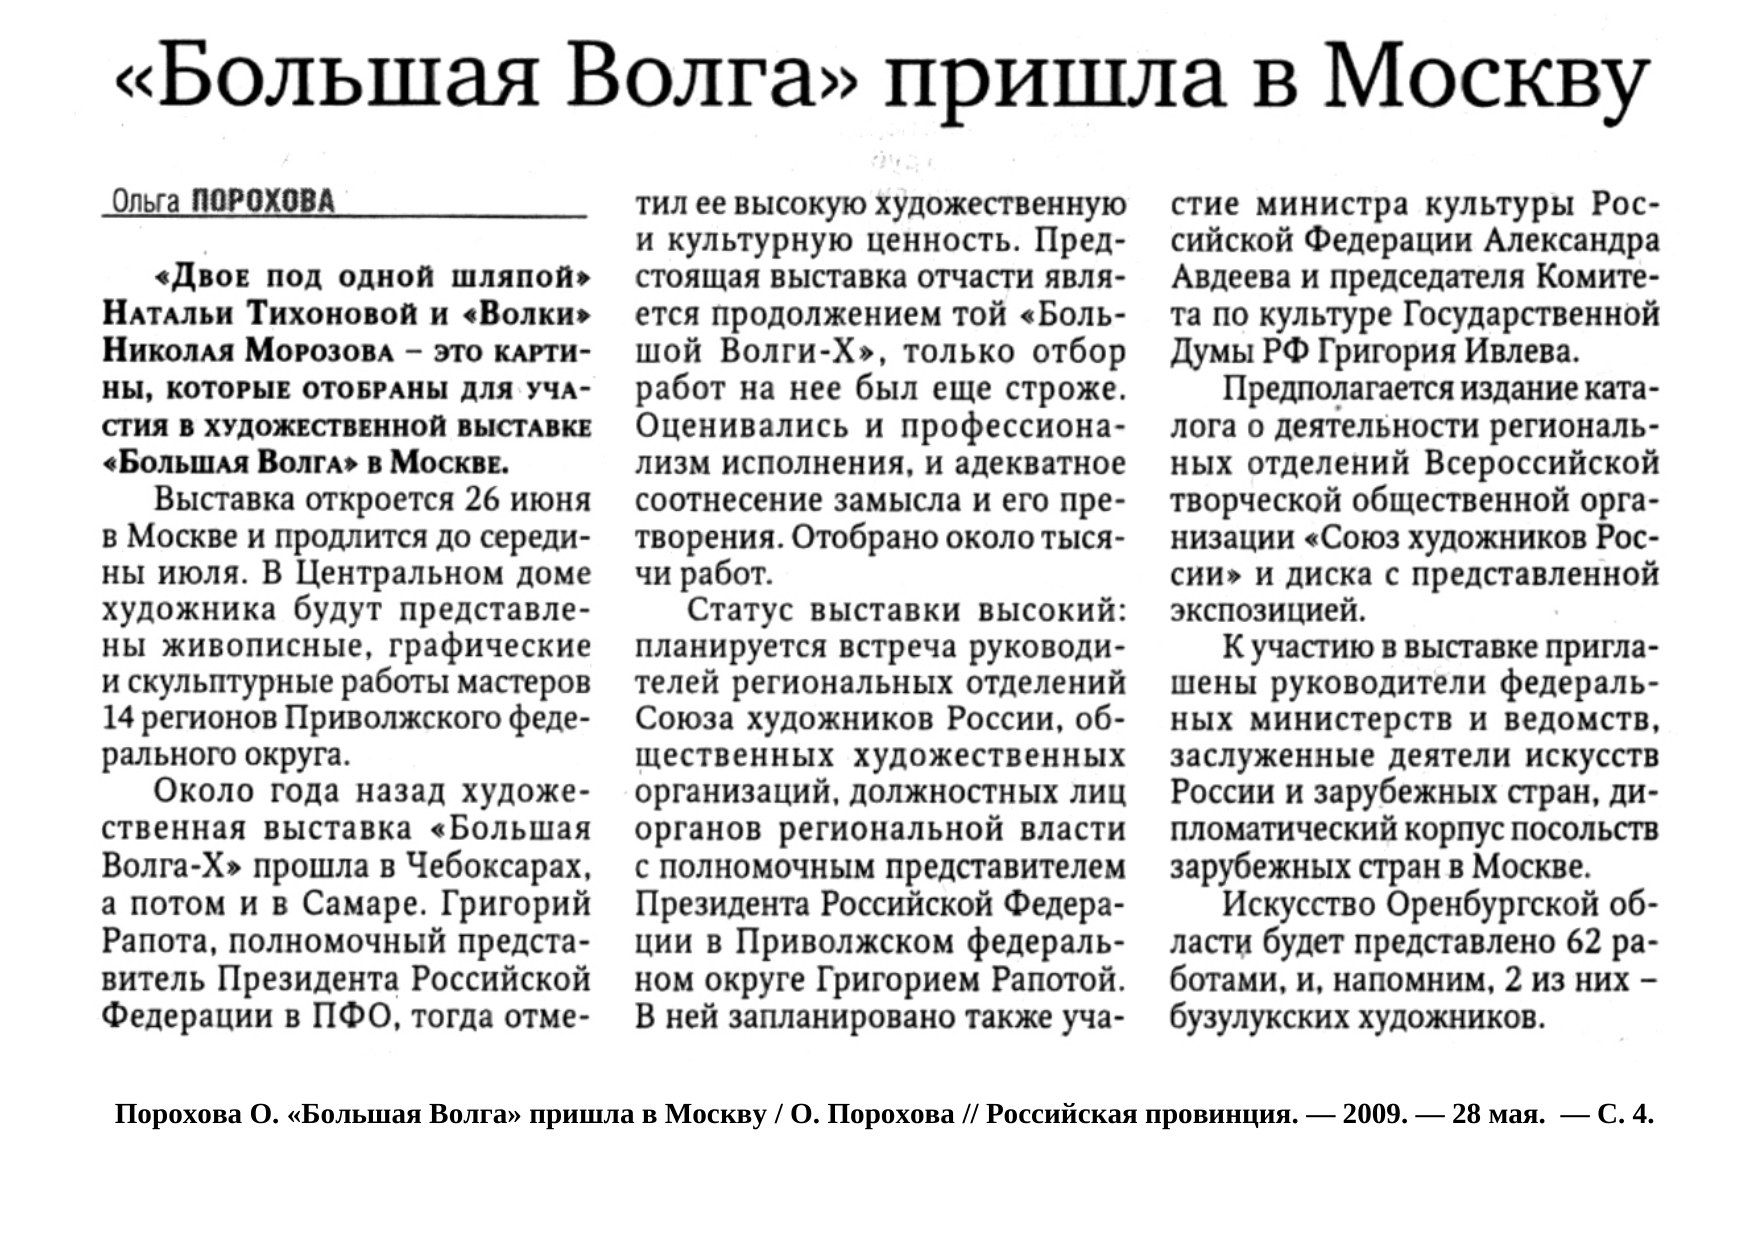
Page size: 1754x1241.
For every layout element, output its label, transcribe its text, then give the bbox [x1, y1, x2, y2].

picture [72, 12, 1681, 1063]
text Порохова О. «Большая Волга» пришла в Москву / О. Порохова // Российская провинция. — 2009. — 28 мая. — С. 4. [74, 1096, 1695, 1129]
